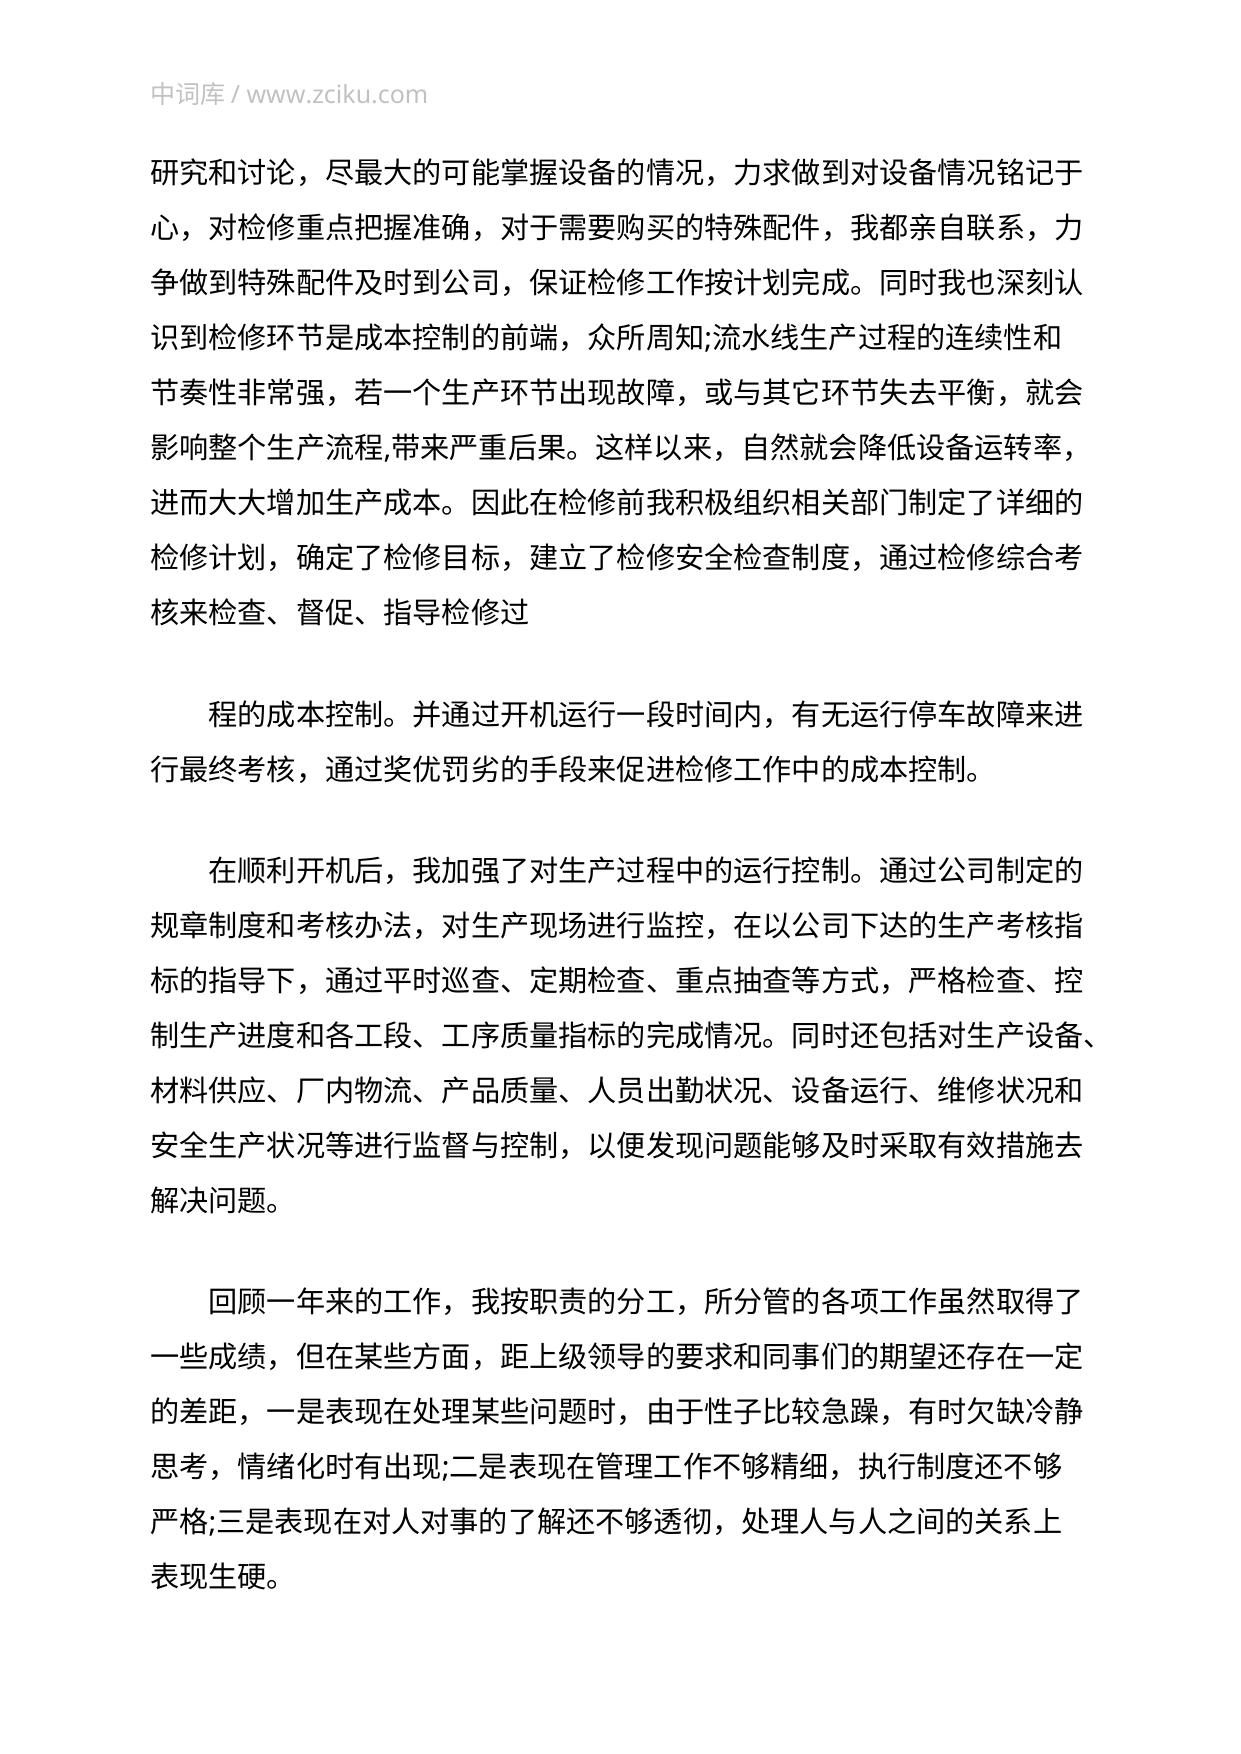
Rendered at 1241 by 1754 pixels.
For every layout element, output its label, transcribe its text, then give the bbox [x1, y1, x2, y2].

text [150, 150, 1090, 632]
text 程的成本控制。并通过开机运行一段时间内，有无运行停车故障来进行最终考核，通过奖优罚劣的手段来促进检修工作中的成本控制。 [150, 691, 1090, 788]
text 在顺利开机后，我加强了对生产过程中的运行控制。通过公司制定的规章制度和考核办法，对生产现场进行监控，在以公司下达的生产考核指标的指导下，通过平时巡查、定期检查、重点抽查等方式，严格检查、控制生产进度和各工段、工序质量指标的完成情况。同时还包括对生产设备、材料供应、厂内物流、产品质量、人员出勤状况、设备运行、维修状况和安全生产状况等进行监督与控制，以便发现问题能够及时采取有效措施去解决问题。 [150, 848, 1090, 1219]
text 回顾一年来的工作，我按职责的分工，所分管的各项工作虽然取得了一些成绩，但在某些方面，距上级领导的要求和同事们的期望还存在一定的差距，一是表现在处理某些问题时，由于性子比较急躁，有时欠缺冷静思考，情绪化时有出现;二是表现在管理工作不够精细，执行制度还不够严格;三是表现在对人对事的了解还不够透彻，处理人与人之间的关系上表现生硬。 [150, 1279, 1090, 1596]
